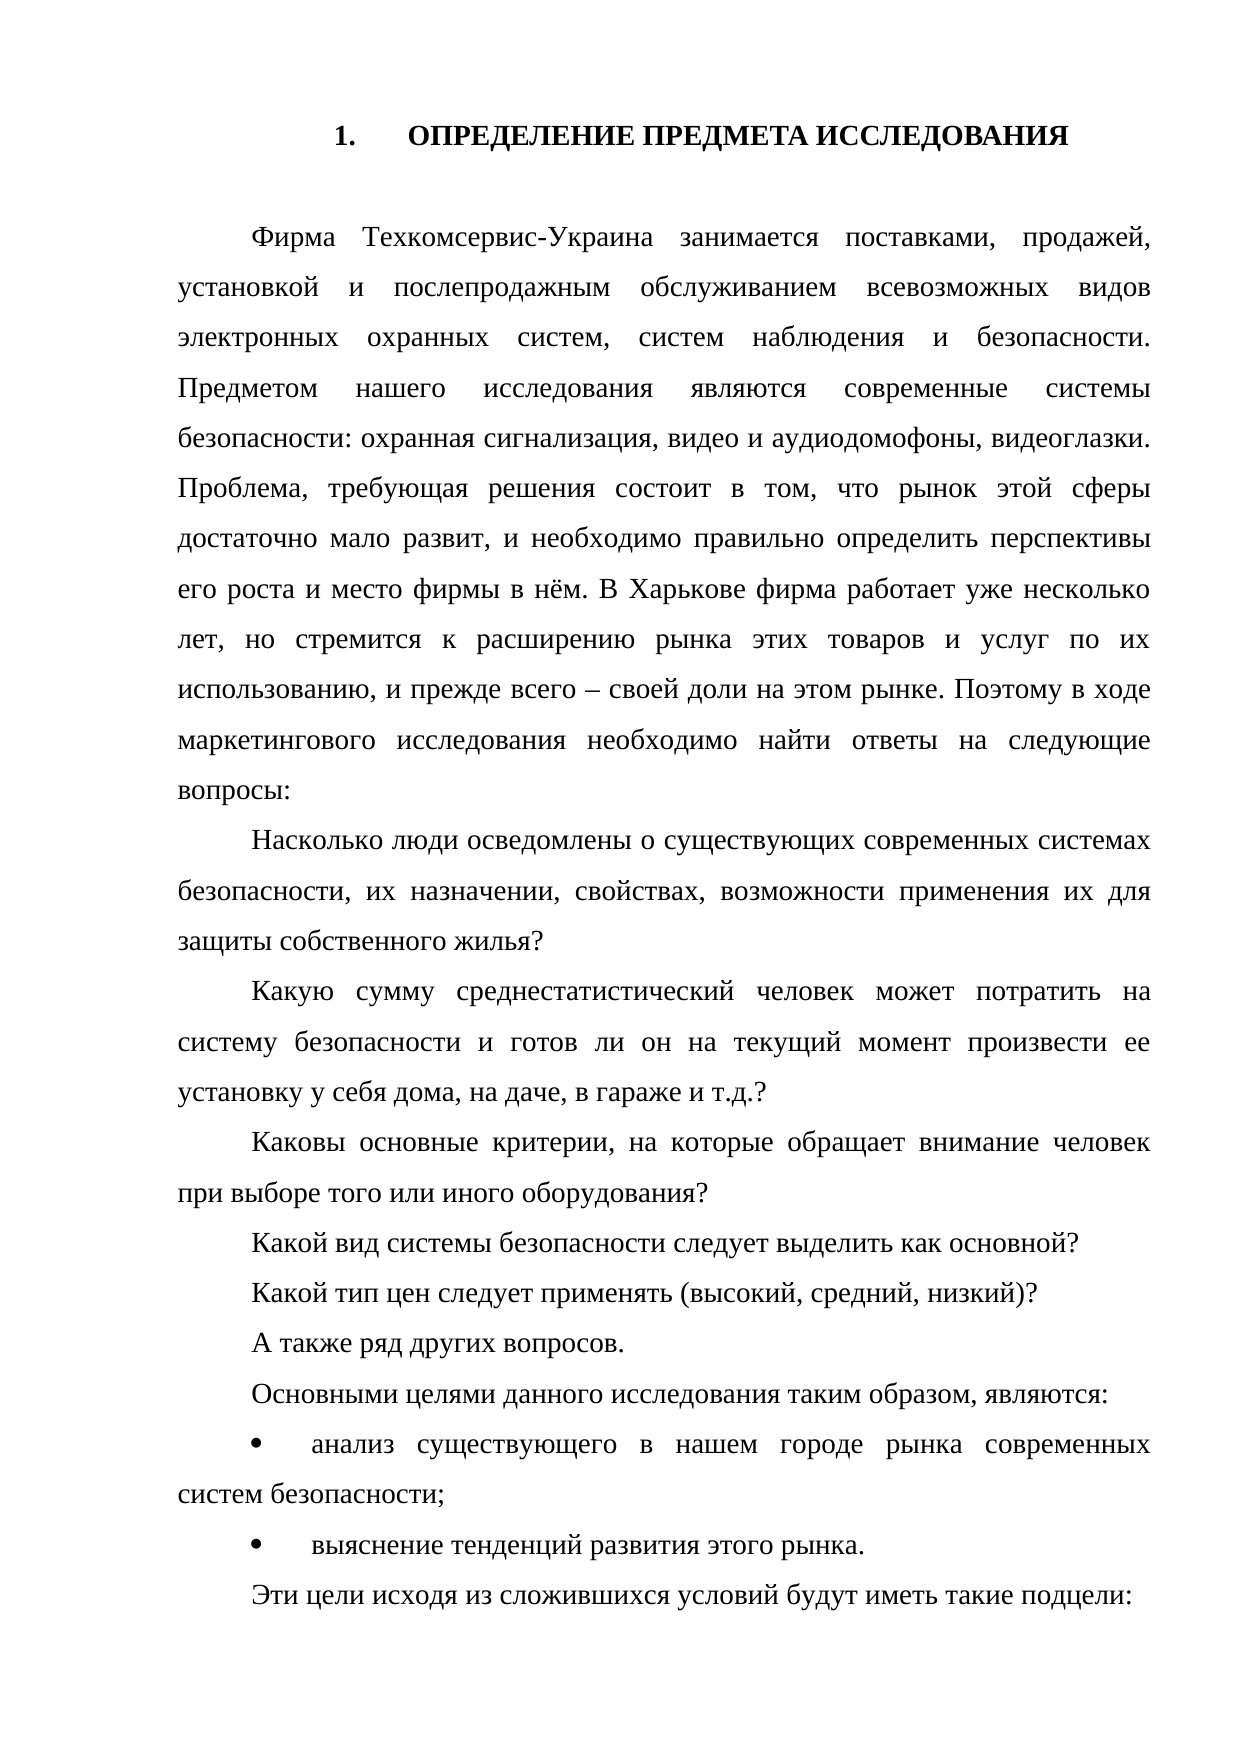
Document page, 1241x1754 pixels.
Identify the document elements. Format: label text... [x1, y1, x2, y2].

list выяснение тенденций развития этого рынка. [177, 1527, 1152, 1561]
text Какой тип цен следует применять (высокий, средний, низкий)? [177, 1275, 1152, 1309]
text Какую сумму среднестатистический человек может потратить на систему безопасности и готов ли он на текущий момент произвести ее установку у себя дома, на даче, в гараже и т.д.? [177, 973, 1152, 1108]
text Основными целями данного исследования таким образом, являются: [177, 1376, 1152, 1409]
text Каковы основные критерии, на которые обращает внимание человек при выборе того или иного оборудования? [177, 1124, 1152, 1208]
text Какой вид системы безопасности следует выделить как основной? [177, 1225, 1152, 1258]
list анализ существующего в нашем городе рынка современных систем безопасности; [177, 1426, 1152, 1510]
text Определение предмета исследования [177, 118, 1152, 152]
text Эти цели исходя из сложившихся условий будут иметь такие подцели: [177, 1577, 1152, 1611]
text Фирма Техкомсервис-Украина занимается поставками, продажей, установкой и послепродажным обслуживанием всевозможных видов электронных охранных систем, систем наблюдения и безопасности. Предметом нашего исследования являются современные системы безопасности: охранная сигнализация, видео и аудиодомофоны, видеоглазки. Проблема, требующая решения состоит в том, что рынок этой сферы достаточно мало развит, и необходимо правильно определить перспективы его роста и место фирмы в нём. В Харькове фирма работает уже несколько лет, но стремится к расширению рынка этих товаров и услуг по их использованию, и прежде всего – своей доли на этом рынке. Поэтому в ходе маркетингового исследования необходимо найти ответы на следующие вопросы: [177, 219, 1152, 806]
text А также ряд других вопросов. [177, 1326, 1152, 1359]
text Насколько люди осведомлены о существующих современных системах безопасности, их назначении, свойствах, возможности применения их для защиты собственного жилья? [177, 822, 1152, 957]
